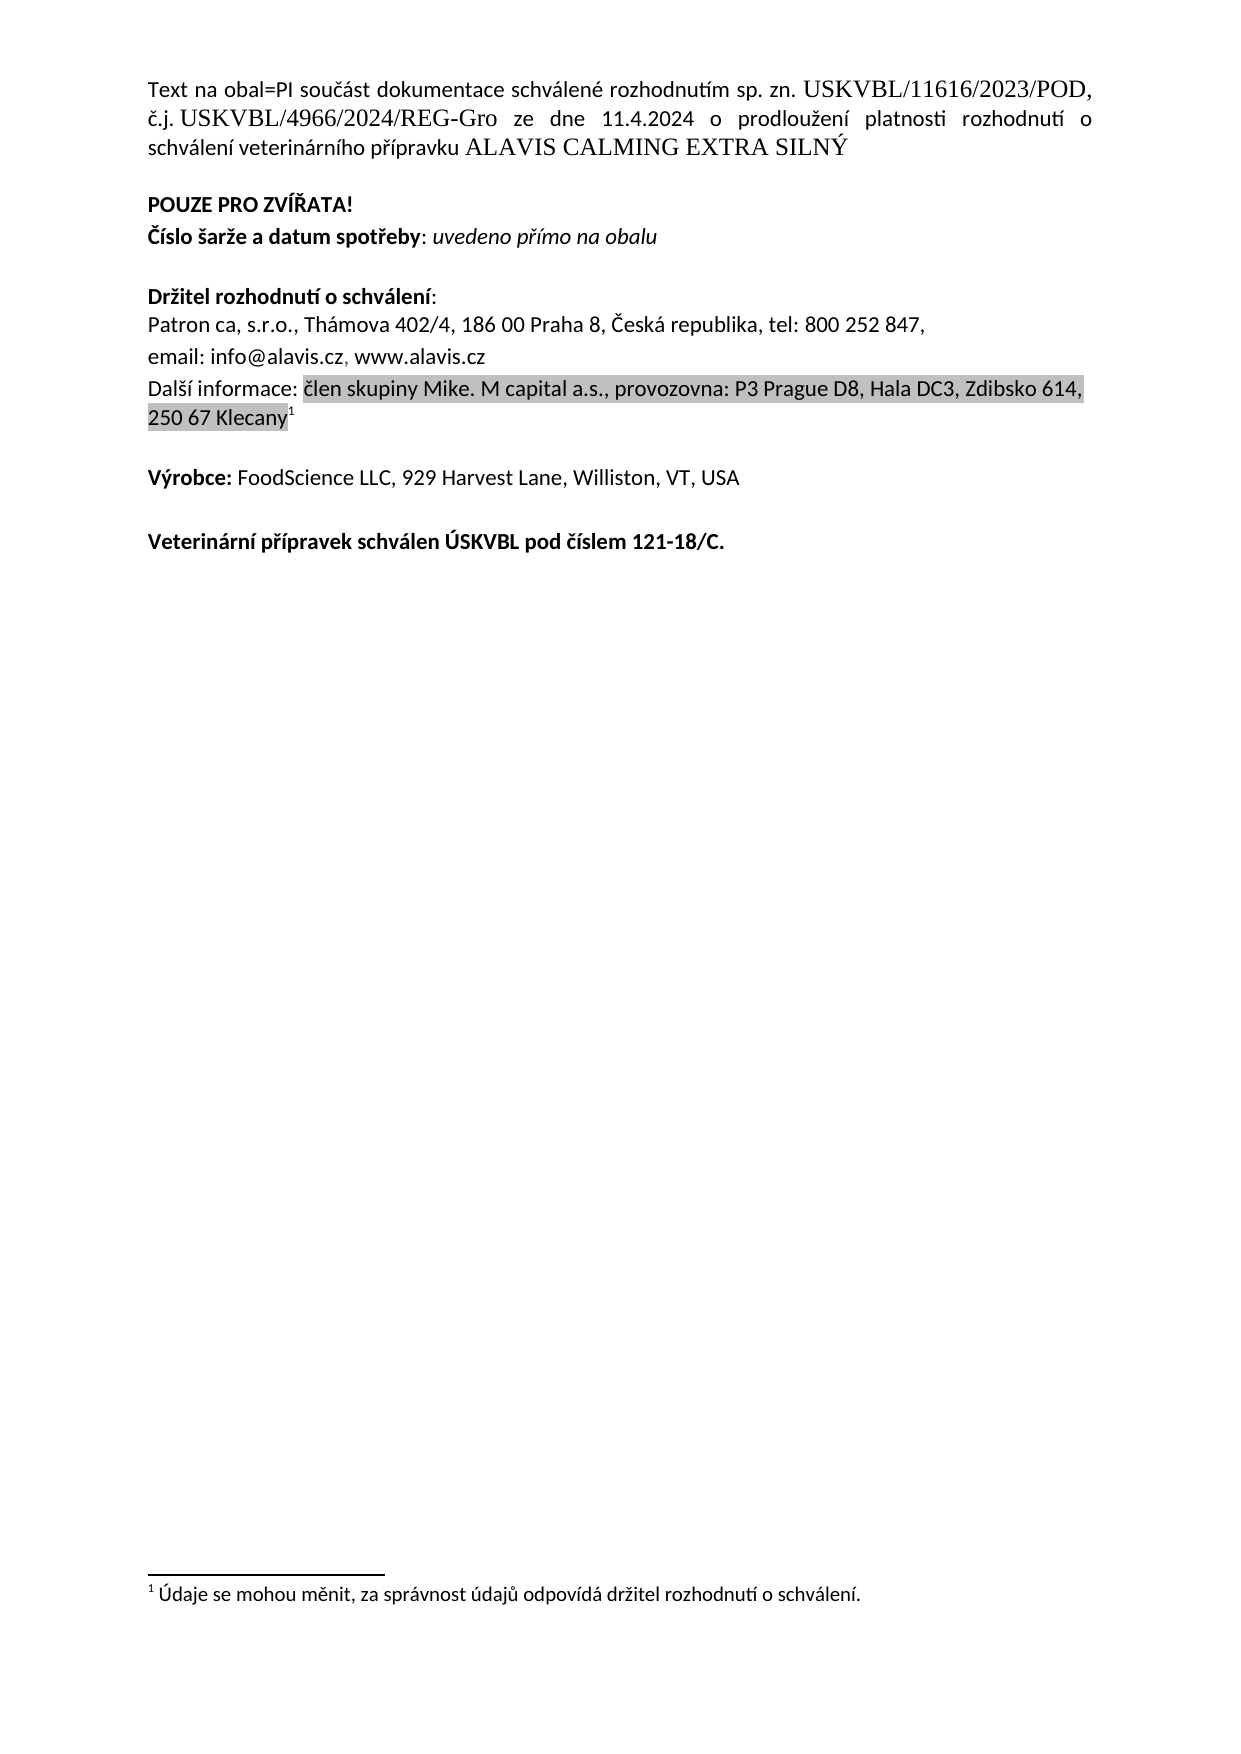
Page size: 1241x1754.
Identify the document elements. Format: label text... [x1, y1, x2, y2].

text POUZE PRO ZVÍŘATA! [148, 190, 1093, 218]
text Číslo šarže a datum spotřeby: uvedeno přímo na obalu [148, 222, 1093, 250]
text Veterinární přípravek schválen ÚSKVBL pod číslem 121-18/C. [148, 527, 1093, 555]
text Držitel rozhodnutí o schválení: [148, 282, 1093, 310]
text Další informace: člen skupiny Mike. M capital a.s., provozovna: P3 Prague D8, Hala DC3, Zdibsko 614, 250 67 Klecany [148, 374, 1093, 431]
text Výrobce: FoodScience LLC, 929 Harvest Lane, Williston, VT, USA [148, 463, 1093, 491]
text Patron ca, s.r.o., Thámova 402/4, 186 00 Praha 8, Česká republika, tel: 800 252 847, email: info@alavis.cz, www.alavis.cz [148, 310, 1093, 370]
